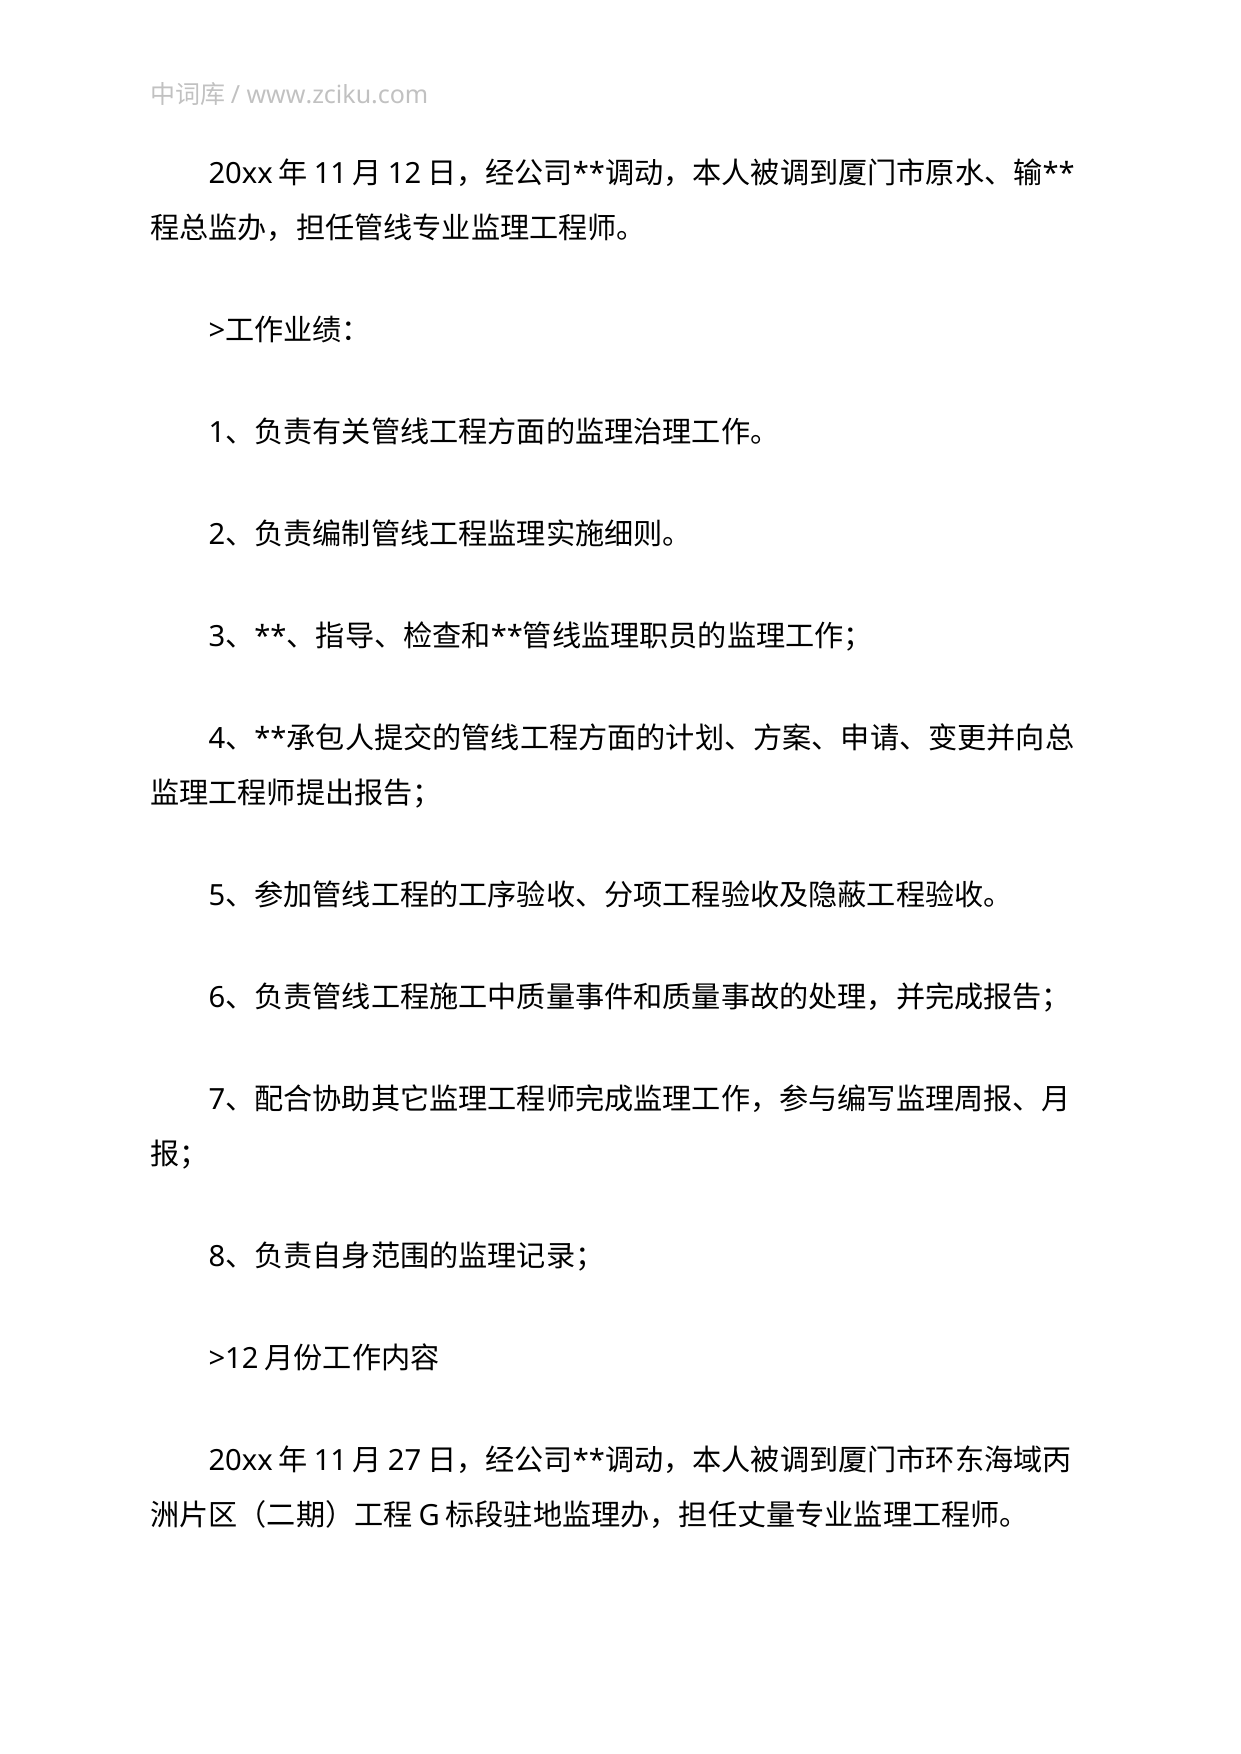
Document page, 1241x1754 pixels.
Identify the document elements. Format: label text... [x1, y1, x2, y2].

text 3、**、指导、检查和**管线监理职员的监理工作； [150, 613, 1090, 655]
text 2、负责编制管线工程监理实施细则。 [150, 511, 1090, 553]
text 5、参加管线工程的工序验收、分项工程验收及隐蔽工程验收。 [150, 871, 1090, 914]
text 20xx年11月12日，经公司**调动，本人被调到厦门市原水、输**程总监办，担任管线专业监理工程师。 [150, 150, 1090, 247]
text 6、负责管线工程施工中质量事件和质量事故的处理，并完成报告； [150, 973, 1090, 1016]
text 1、负责有关管线工程方面的监理治理工作。 [150, 409, 1090, 451]
text 4、**承包人提交的管线工程方面的计划、方案、申请、变更并向总监理工程师提出报告； [150, 715, 1090, 812]
text >12月份工作内容 [150, 1334, 1090, 1377]
text 20xx年11月27日，经公司**调动，本人被调到厦门市环东海域丙洲片区（二期）工程G标段驻地监理办，担任丈量专业监理工程师。 [150, 1436, 1090, 1533]
text 8、负责自身范围的监理记录； [150, 1232, 1090, 1274]
text 7、配合协助其它监理工程师完成监理工作，参与编写监理周报、月报； [150, 1075, 1090, 1173]
text >工作业绩： [150, 307, 1090, 349]
